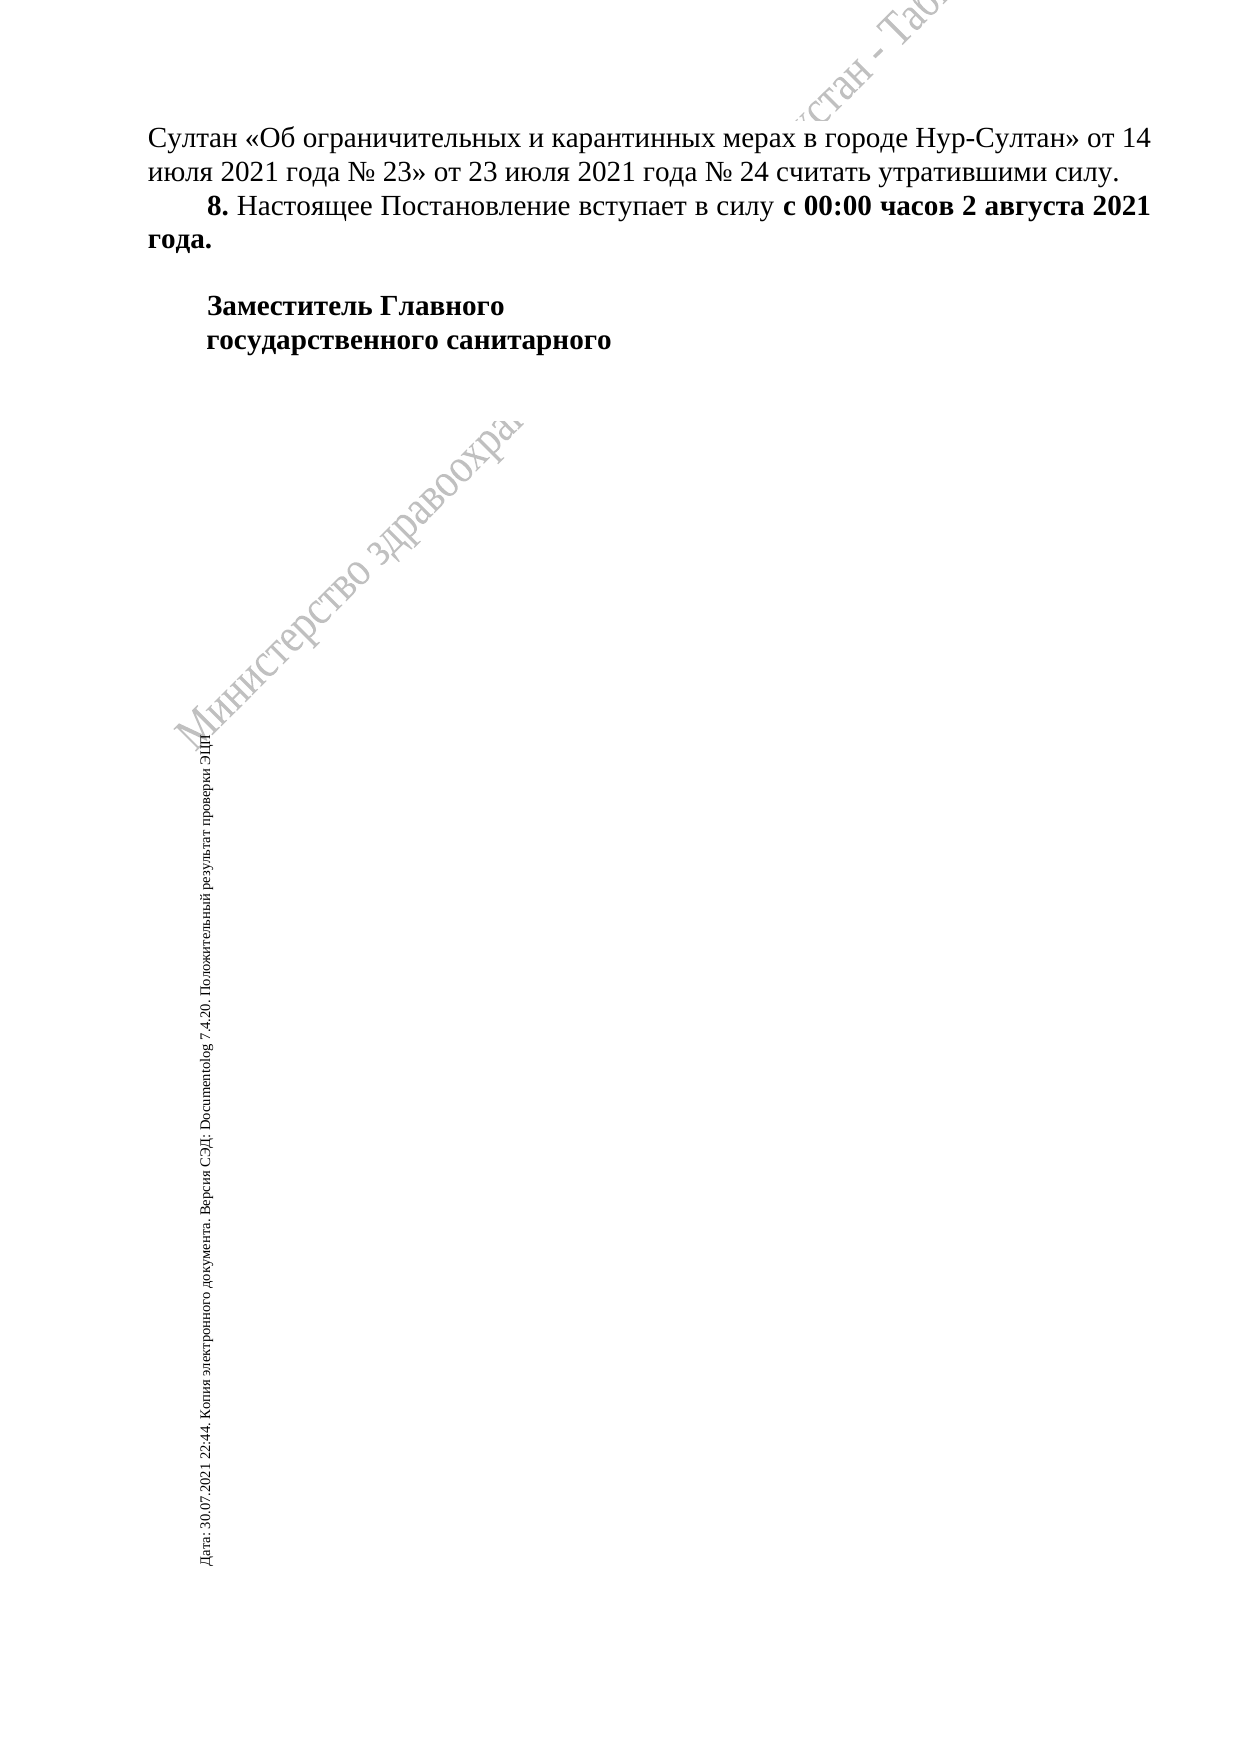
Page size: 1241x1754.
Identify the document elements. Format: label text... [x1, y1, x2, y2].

text Заместитель Главного [148, 288, 1152, 322]
text государственного санитарного [148, 322, 1152, 420]
text 8. Настоящее Постановление вступает в силу с 00:00 часов 2 августа 2021 года. [148, 188, 1152, 255]
text 7. Постановления Главного государственного санитарного врача города Нур-Султан «Об ограничительных и карантинных мерах в городе Нур-Султан» от 14 июля 2021 года № 23, «О внесении изменений и дополнений в Постановление Главного государственного санитарного врача города Нур-Султан «Об ограничительных и карантинных мерах в городе Нур-Султан» от 14 июля 2021 года № 23» от 23 июля 2021 года № 24 считать утратившими силу. [148, 121, 1152, 188]
